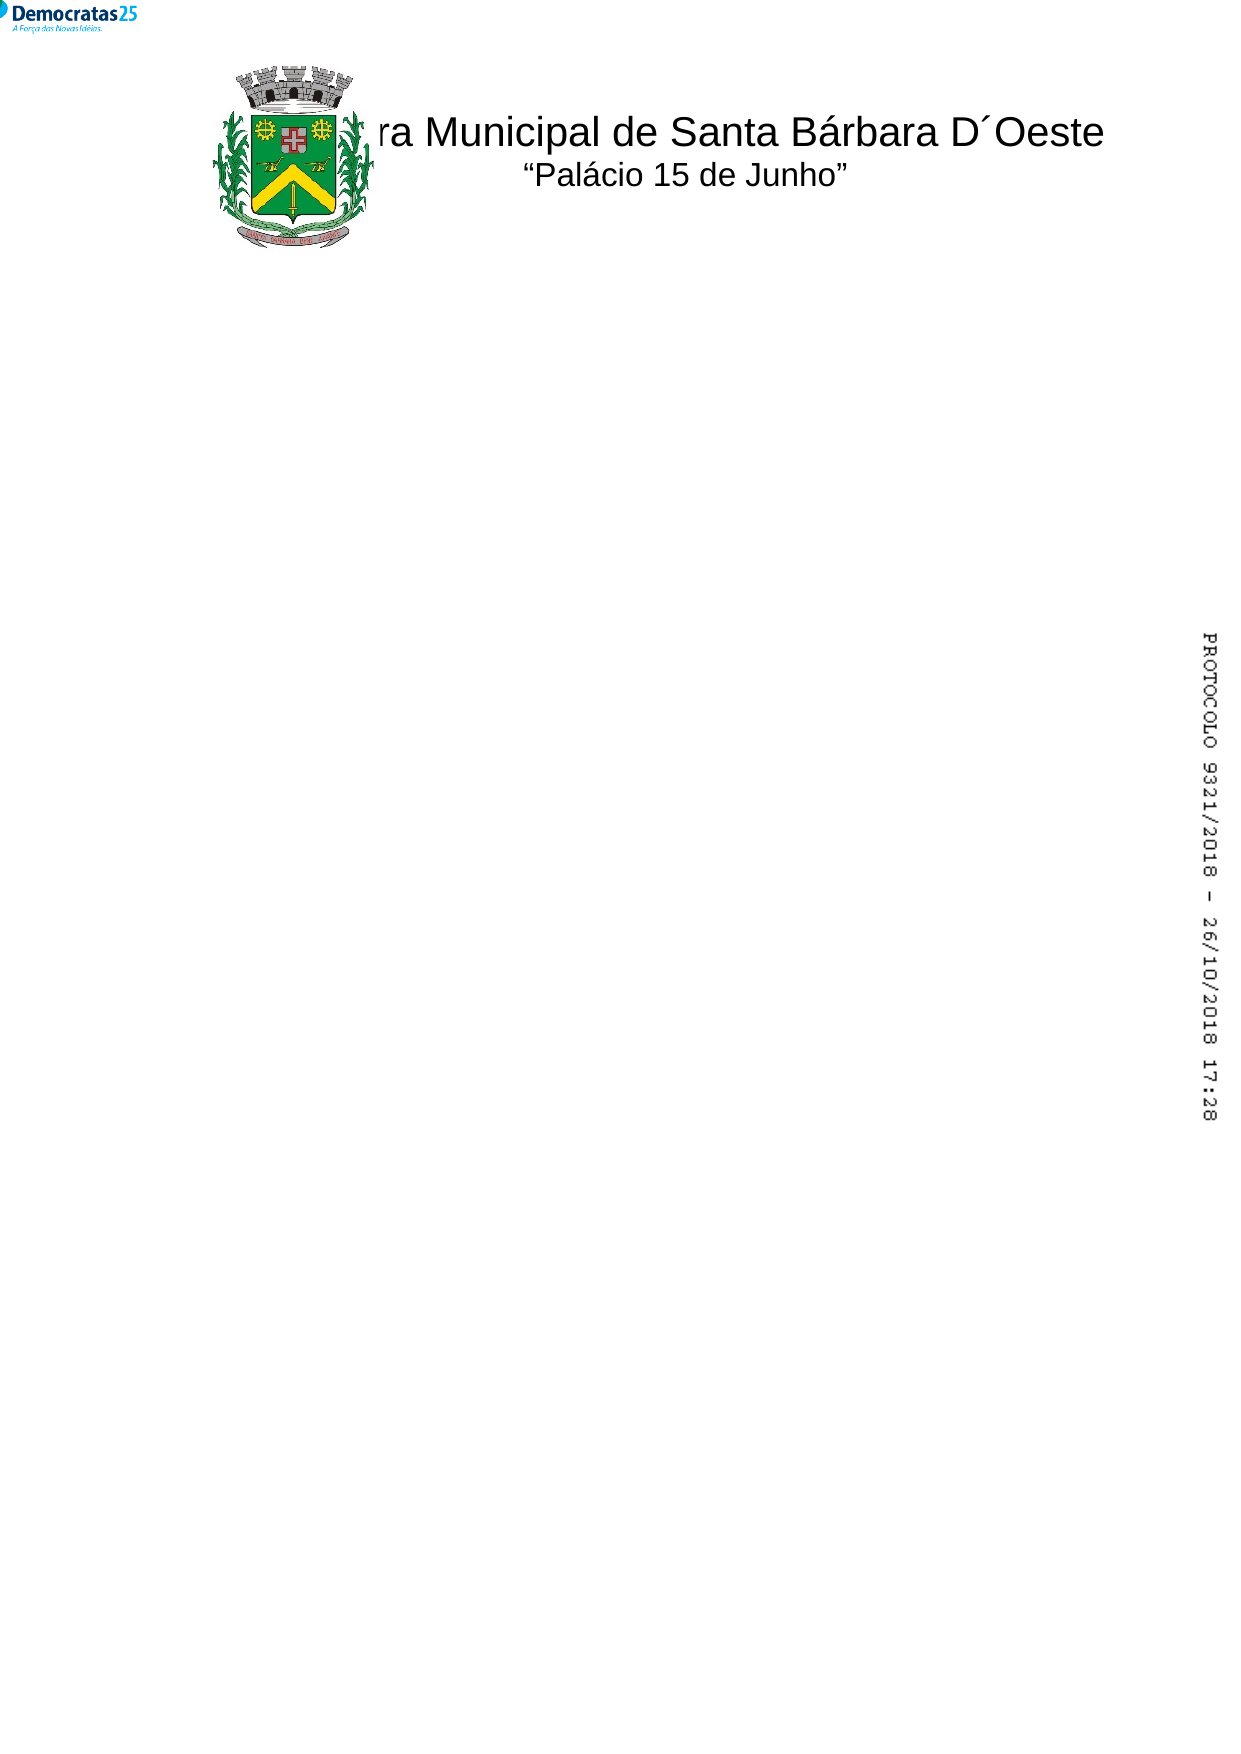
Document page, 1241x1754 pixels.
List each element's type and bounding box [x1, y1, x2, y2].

picture [0, 0, 142, 56]
picture [212, 66, 381, 255]
picture [1177, 629, 1241, 1125]
